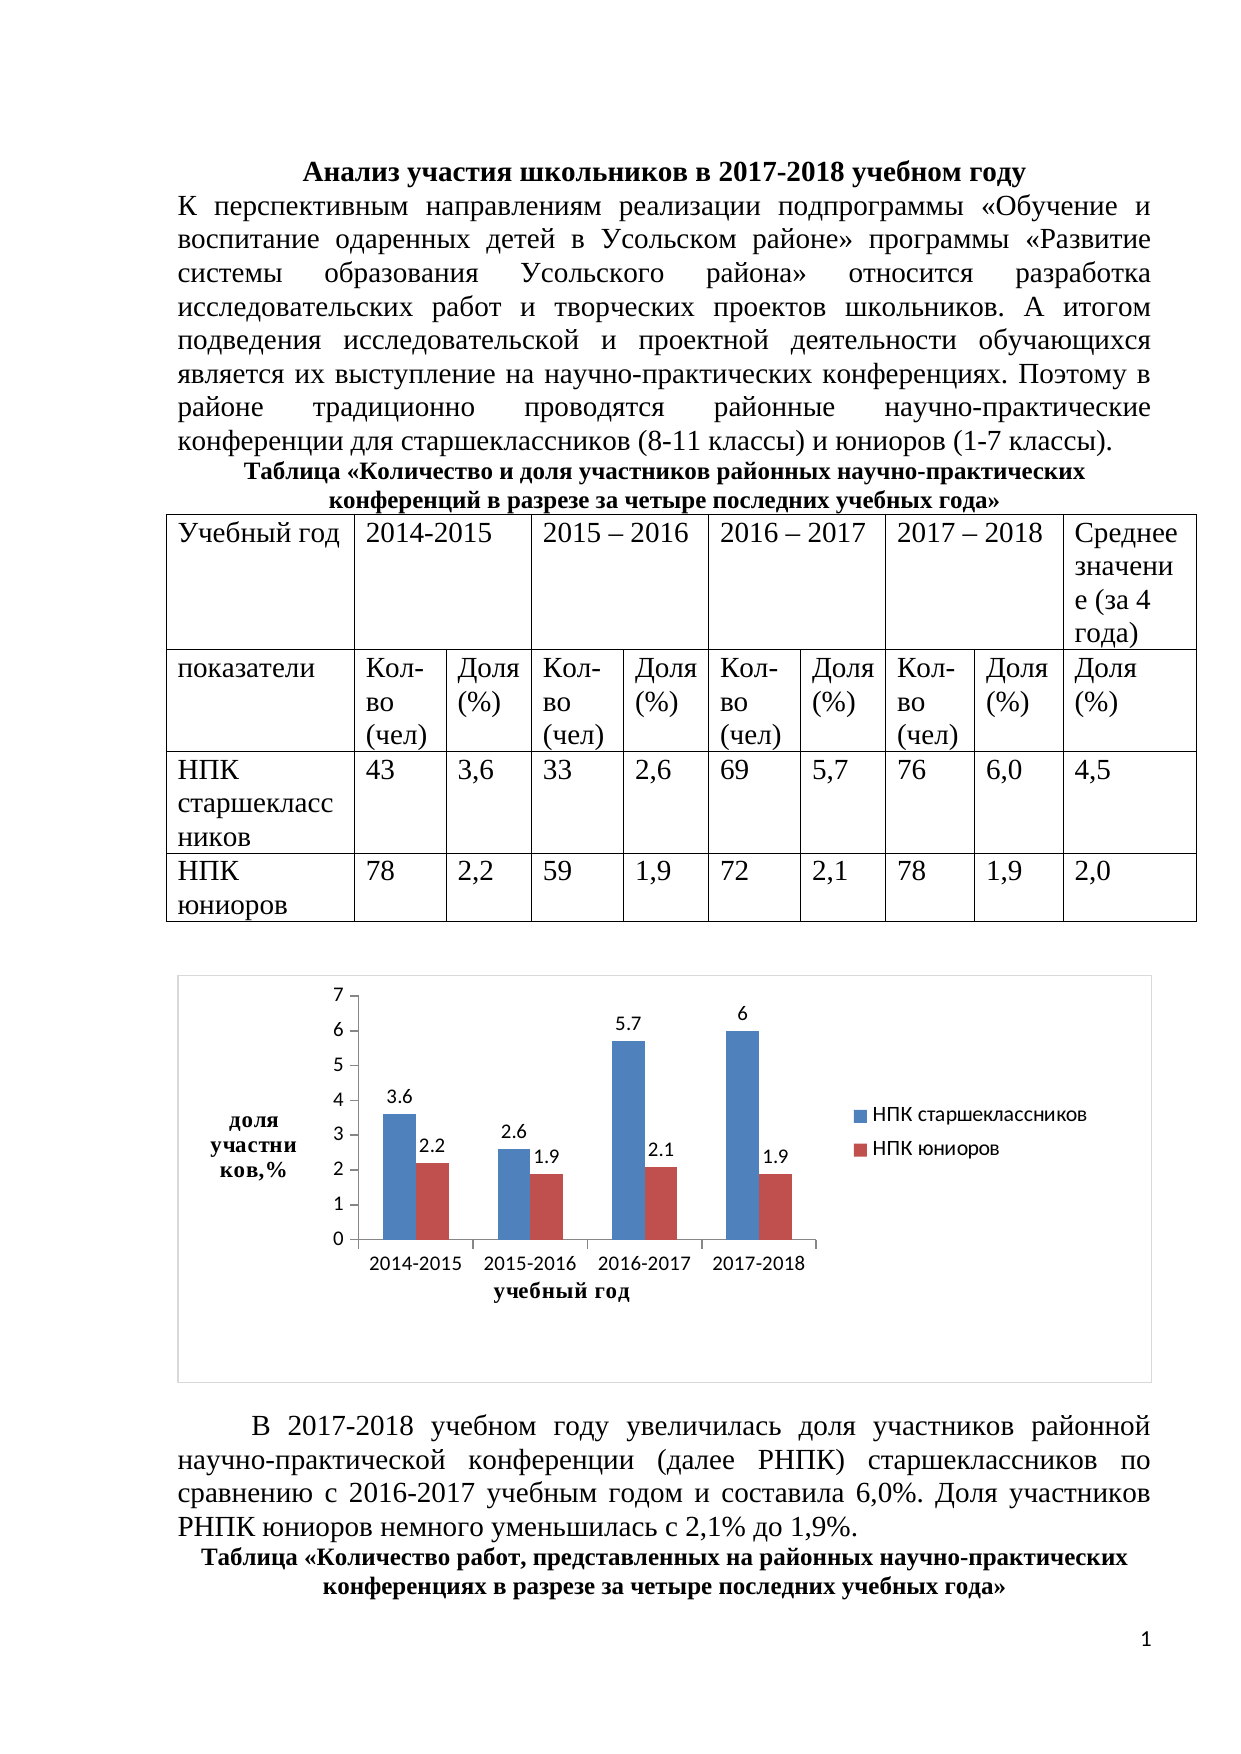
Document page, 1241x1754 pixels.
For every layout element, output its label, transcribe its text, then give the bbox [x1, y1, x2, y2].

table_cell 4,5 [1064, 752, 1196, 852]
table_cell Кол-во (чел) [355, 650, 446, 751]
text Таблица «Количество работ, представленных на районных научно-практических конференциях в разрезе за четыре последних учебных года» [177, 1542, 1152, 1600]
table_cell 1,9 [975, 854, 1063, 921]
text В 2017-2018 учебном году увеличилась доля участников районной научно-практической конференции (далее РНПК) старшеклассников по сравнению с 2016-2017 учебным годом и составила 6,0%. Доля участников РНПК юниоров немного уменьшилась с 2,1% до 1,9%. [177, 1408, 1152, 1542]
table_cell 2,2 [447, 854, 531, 921]
table_header Среднее значение (за 4 года) [1064, 515, 1196, 649]
table_cell 69 [709, 752, 800, 852]
table_cell НПК старшеклассников [167, 752, 354, 852]
table_cell 2,6 [624, 752, 708, 852]
table_header 2015 – 2016 [532, 515, 708, 649]
table_cell Доля (%) [447, 650, 531, 751]
table_cell 43 [355, 752, 446, 852]
table_header 2014-2015 [355, 515, 531, 649]
table_cell показатели [167, 650, 354, 751]
table_cell 5,7 [801, 752, 885, 852]
table_cell 33 [532, 752, 623, 852]
table_cell 2,1 [801, 854, 885, 921]
table_cell 78 [886, 854, 974, 921]
text К перспективным направлениям реализации подпрограммы «Обучение и воспитание одаренных детей в Усольском районе» программы «Развитие системы образования Усольского района» относится разработка исследовательских работ и творческих проектов школьников. А итогом подведения исследовательской и проектной деятельности обучающихся является их выступление на научно-практических конференциях. Поэтому в районе традиционно проводятся районные научно-практические конференции для старшеклассников (8-11 классы) и юниоров (1-7 классы). [177, 188, 1152, 456]
table_cell 59 [532, 854, 623, 921]
table_cell Доля (%) [975, 650, 1063, 751]
table_cell Доля (%) [801, 650, 885, 751]
table_cell 6,0 [975, 752, 1063, 852]
table_cell 72 [709, 854, 800, 921]
table_cell 2,0 [1064, 854, 1196, 921]
table_cell Доля (%) [624, 650, 708, 751]
table_header 2016 – 2017 [709, 515, 885, 649]
table_cell Доля (%) [1064, 650, 1196, 751]
table_cell 78 [355, 854, 446, 921]
table_cell 3,6 [447, 752, 531, 852]
text Анализ участия школьников в 2017-2018 учебном году [177, 154, 1152, 188]
text Таблица «Количество и доля участников районных научно-практических конференций в разрезе за четыре последних учебных года» [177, 456, 1152, 514]
table_cell Кол-во (чел) [886, 650, 974, 751]
table_cell НПК юниоров [167, 854, 354, 921]
table_cell 1,9 [624, 854, 708, 921]
table_cell 76 [886, 752, 974, 852]
table_header Учебный год [167, 515, 354, 649]
table_cell Кол-во (чел) [532, 650, 623, 751]
table_cell Кол-во (чел) [709, 650, 800, 751]
table_header 2017 – 2018 [886, 515, 1063, 649]
